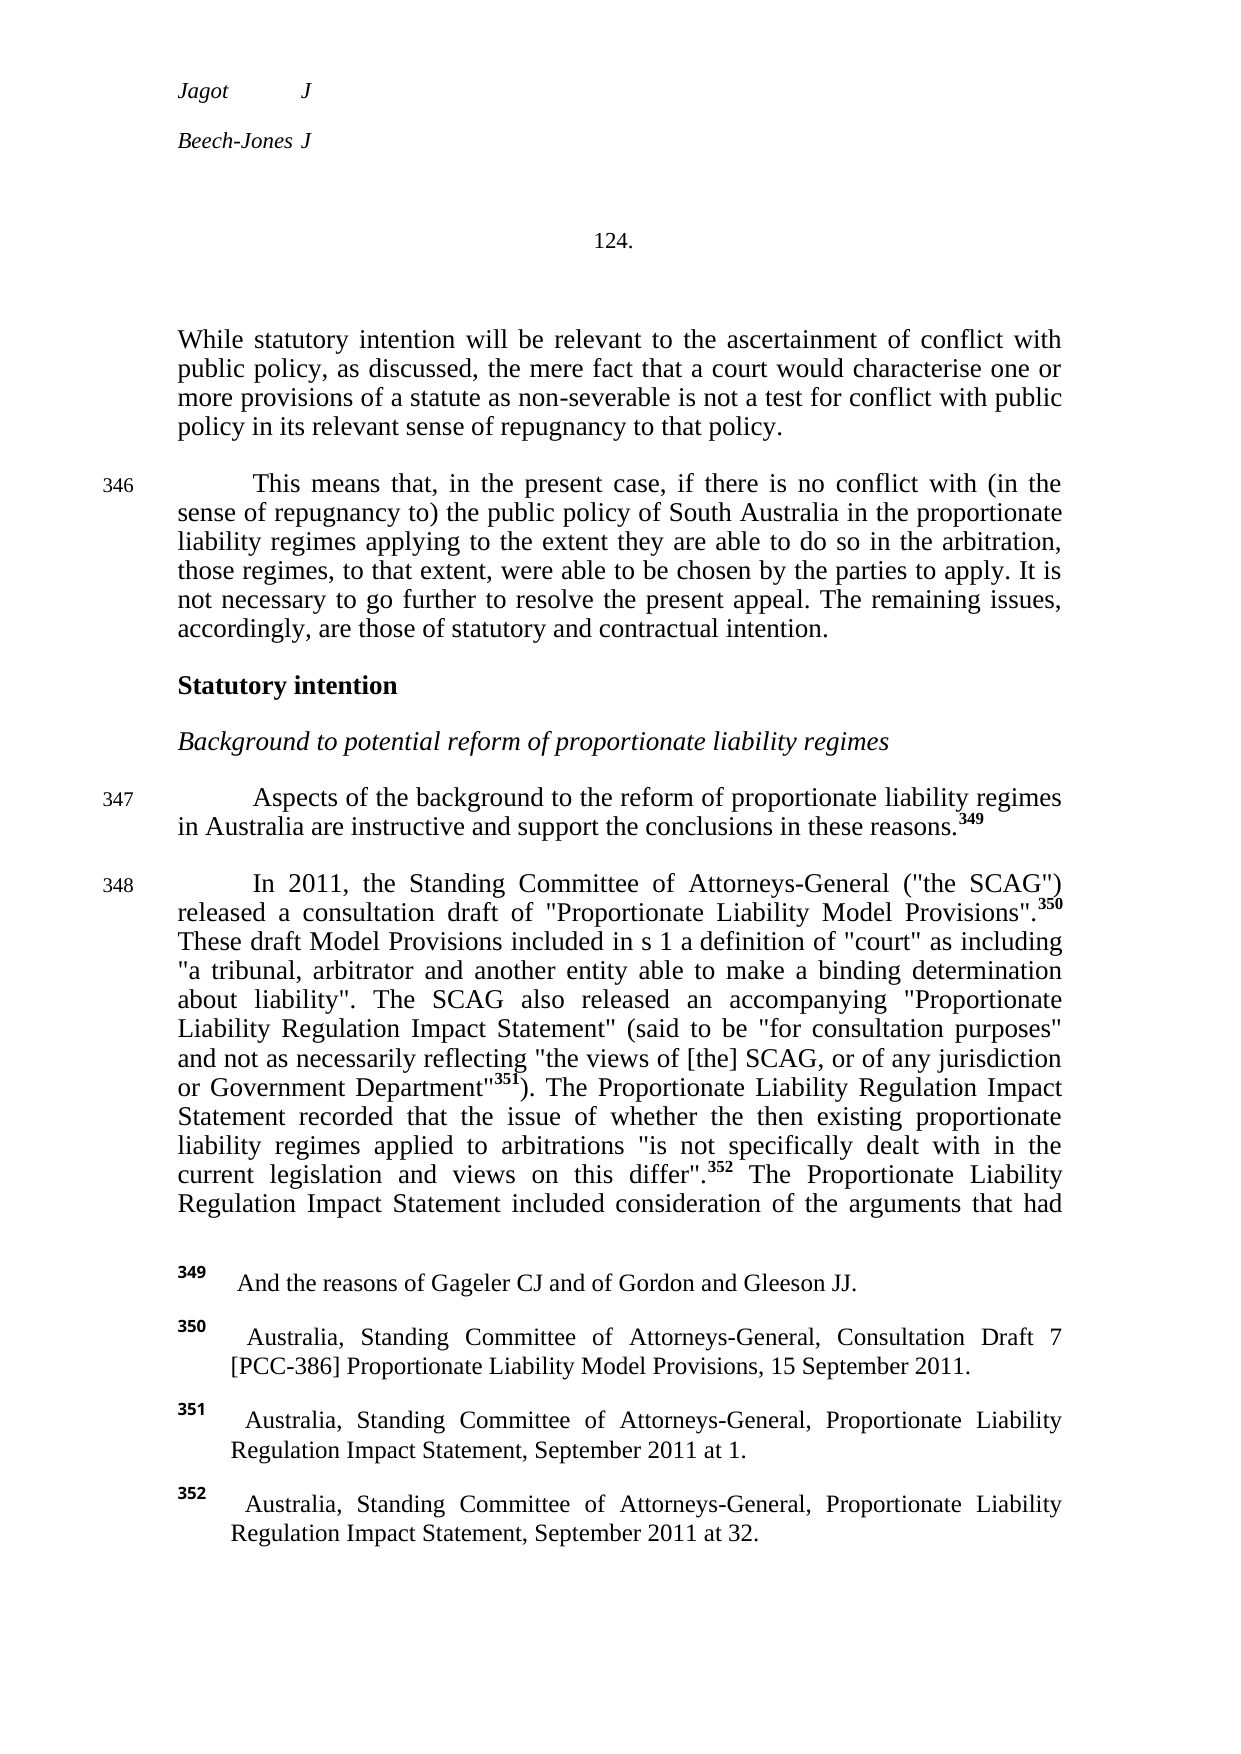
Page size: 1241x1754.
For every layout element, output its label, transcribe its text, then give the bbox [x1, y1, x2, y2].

list Aspects of the background to the reform of proportionate liability regimes in Australia are instructive and support the conclusions in these reasons. [102, 783, 1063, 842]
list In 2011, the Standing Committee of Attorneys-General ("the SCAG") released a consultation draft of "Proportionate Liability Model Provisions". These draft Model Provisions included in s 1 a definition of "court" as including "a tribunal, arbitrator and another entity able to make a binding determination about liability". The SCAG also released an accompanying "Proportionate Liability Regulation Impact Statement" (said to be "for consultation purposes" and not as necessarily reflecting "the views of [the] SCAG, or of any jurisdiction or Government Department"). The Proportionate Liability Regulation Impact Statement recorded that the issue of whether the then existing proportionate liability regimes applied to arbitrations "is not specifically dealt with in the current legislation and views on this differ". The Proportionate Liability Regulation Impact Statement included consideration of the arguments that had been made for and against the draft Model Provisions applying in arbitration. The Proportionate Liability Regulation Impact Statement concluded that there "are strong policy arguments that proportionate liability legislation should apply to arbitrations and external dispute resolution schemes and all submissions on the consultation drafting instructions that addressed this issue supported this". It was for this reason that "court" was defined in the draft Model Provisions to include a "tribunal, arbitrator and another entity able to make a binding determination about liability". [102, 869, 1063, 1219]
list This means that, in the present case, if there is no conflict with (in the sense of repugnancy to) the public policy of South Australia in the proportionate liability regimes applying to the extent they are able to do so in the arbitration, those regimes, to that extent, were able to be chosen by the parties to apply. It is not necessary to go further to resolve the present appeal. The remaining issues, accordingly, are those of statutory and contractual intention. [102, 469, 1063, 644]
subtitle Statutory intention [177, 671, 1063, 700]
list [102, 325, 1063, 442]
subtitle Background to potential reform of proportionate liability regimes [177, 727, 1063, 756]
